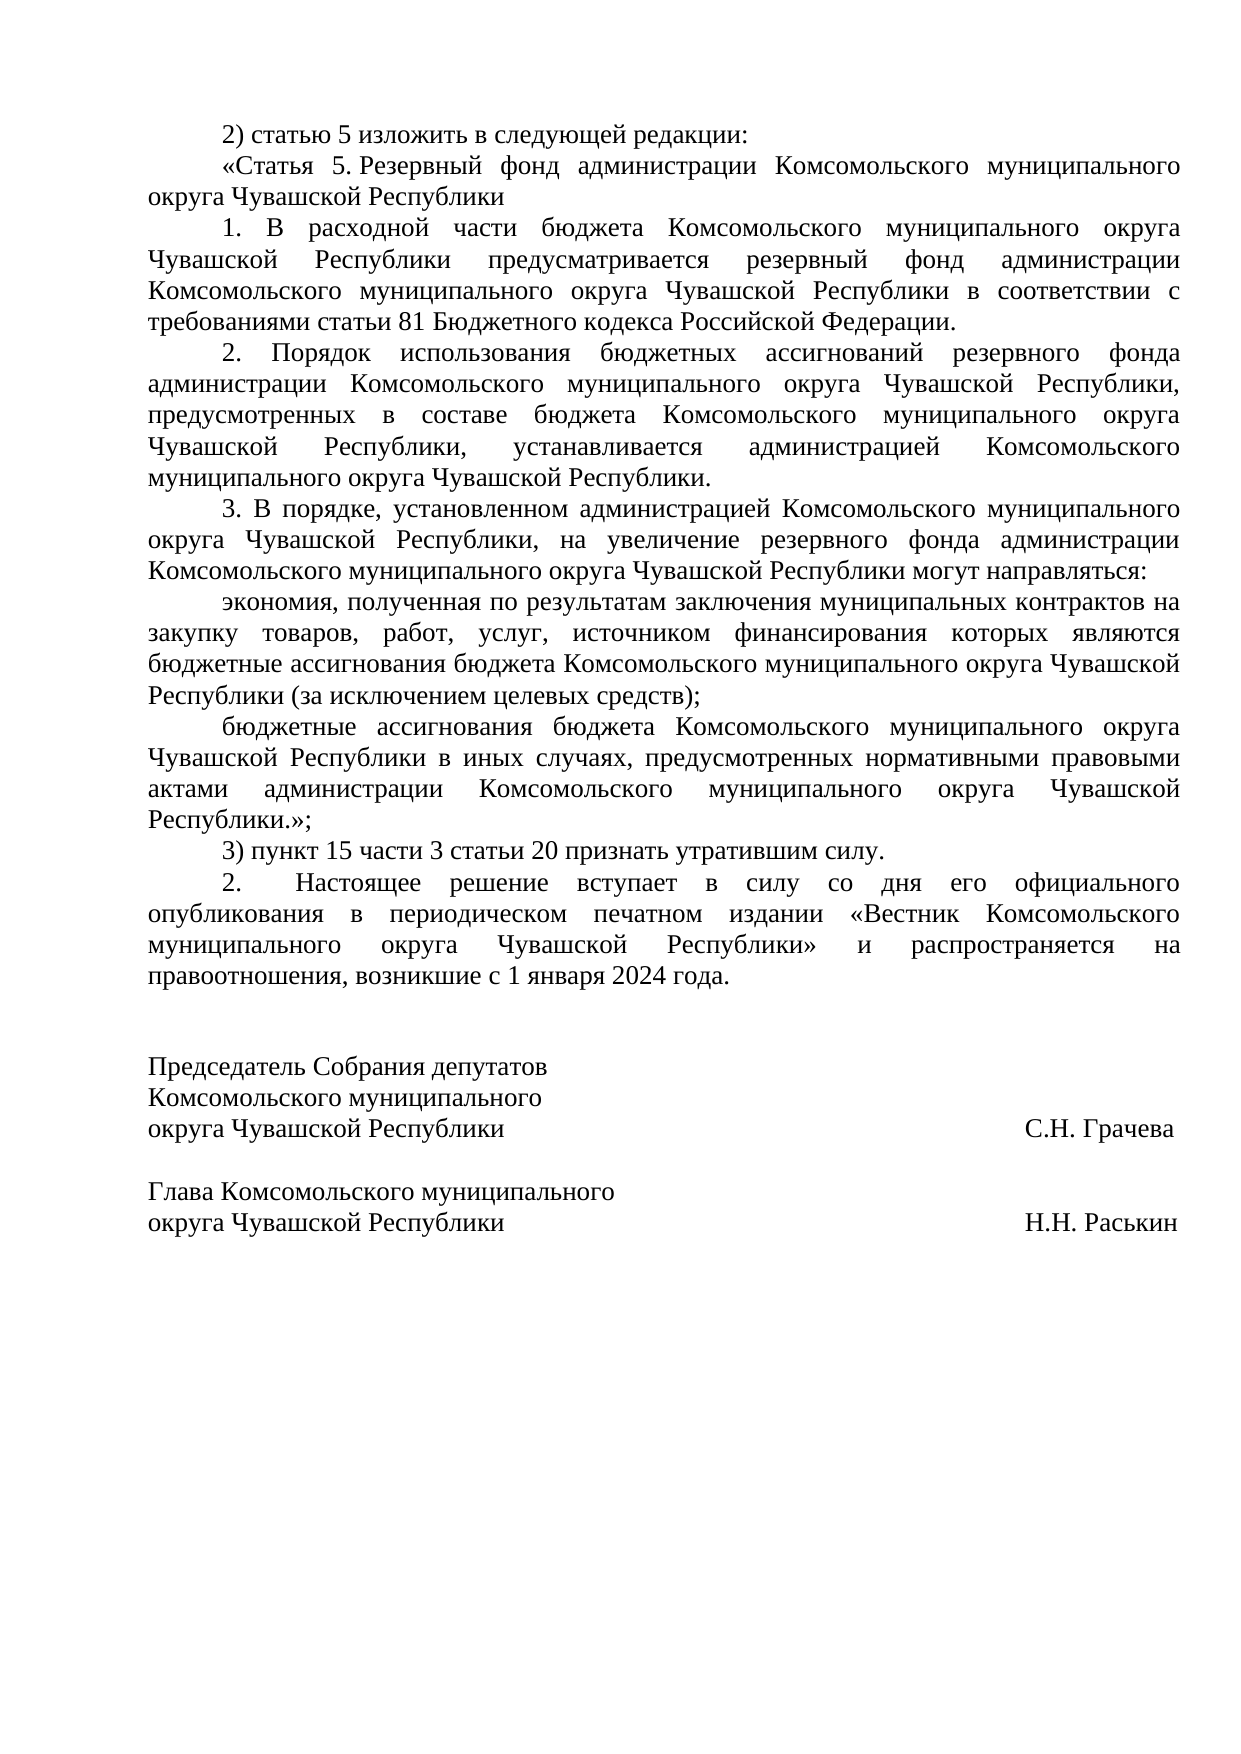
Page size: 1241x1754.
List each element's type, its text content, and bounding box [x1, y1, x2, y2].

text 3. В порядке, установленном администрацией Комсомольского муниципального округа Чувашской Республики, на увеличение резервного фонда администрации Комсомольского муниципального округа Чувашской Республики могут направляться: [148, 492, 1181, 585]
text экономия, полученная по результатам заключения муниципальных контрактов на закупку товаров, работ, услуг, источником финансирования которых являются бюджетные ассигнования бюджета Комсомольского муниципального округа Чувашской Республики (за исключением целевых средств); [148, 585, 1181, 710]
list Настоящее решение вступает в силу со дня его официального опубликования в периодическом печатном издании «Вестник Комсомольского муниципального округа Чувашской Республики» и распространяется на правоотношения, возникшие с 1 января 2024 года. [148, 866, 1181, 990]
text Председатель Собрания депутатов [148, 1050, 1181, 1081]
text Комсомольского муниципального [148, 1081, 1181, 1112]
text 2. Порядок использования бюджетных ассигнований резервного фонда администрации Комсомольского муниципального округа Чувашской Республики, предусмотренных в составе бюджета Комсомольского муниципального округа Чувашской Республики, устанавливается администрацией Комсомольского муниципального округа Чувашской Республики. [148, 336, 1181, 492]
text Глава Комсомольского муниципального [148, 1175, 1181, 1206]
text «Статья 5. Резервный фонд администрации Комсомольского муниципального округа Чувашской Республики [148, 149, 1181, 212]
text бюджетные ассигнования бюджета Комсомольского муниципального округа Чувашской Республики в иных случаях, предусмотренных нормативными правовыми актами администрации Комсомольского муниципального округа Чувашской Республики.»; [148, 710, 1181, 834]
list 2) статью 5 изложить в следующей редакции: [148, 118, 1181, 149]
text 1. В расходной части бюджета Комсомольского муниципального округа Чувашской Республики предусматривается резервный фонд администрации Комсомольского муниципального округа Чувашской Республики в соответствии с требованиями статьи 81 Бюджетного кодекса Российской Федерации. [148, 212, 1181, 336]
text округа Чувашской Республики Н.Н. Раськин [148, 1206, 1181, 1237]
text округа Чувашской Республики С.Н. Грачева [148, 1112, 1181, 1144]
text 3) пункт 15 части 3 статьи 20 признать утратившим силу. [148, 834, 1181, 866]
